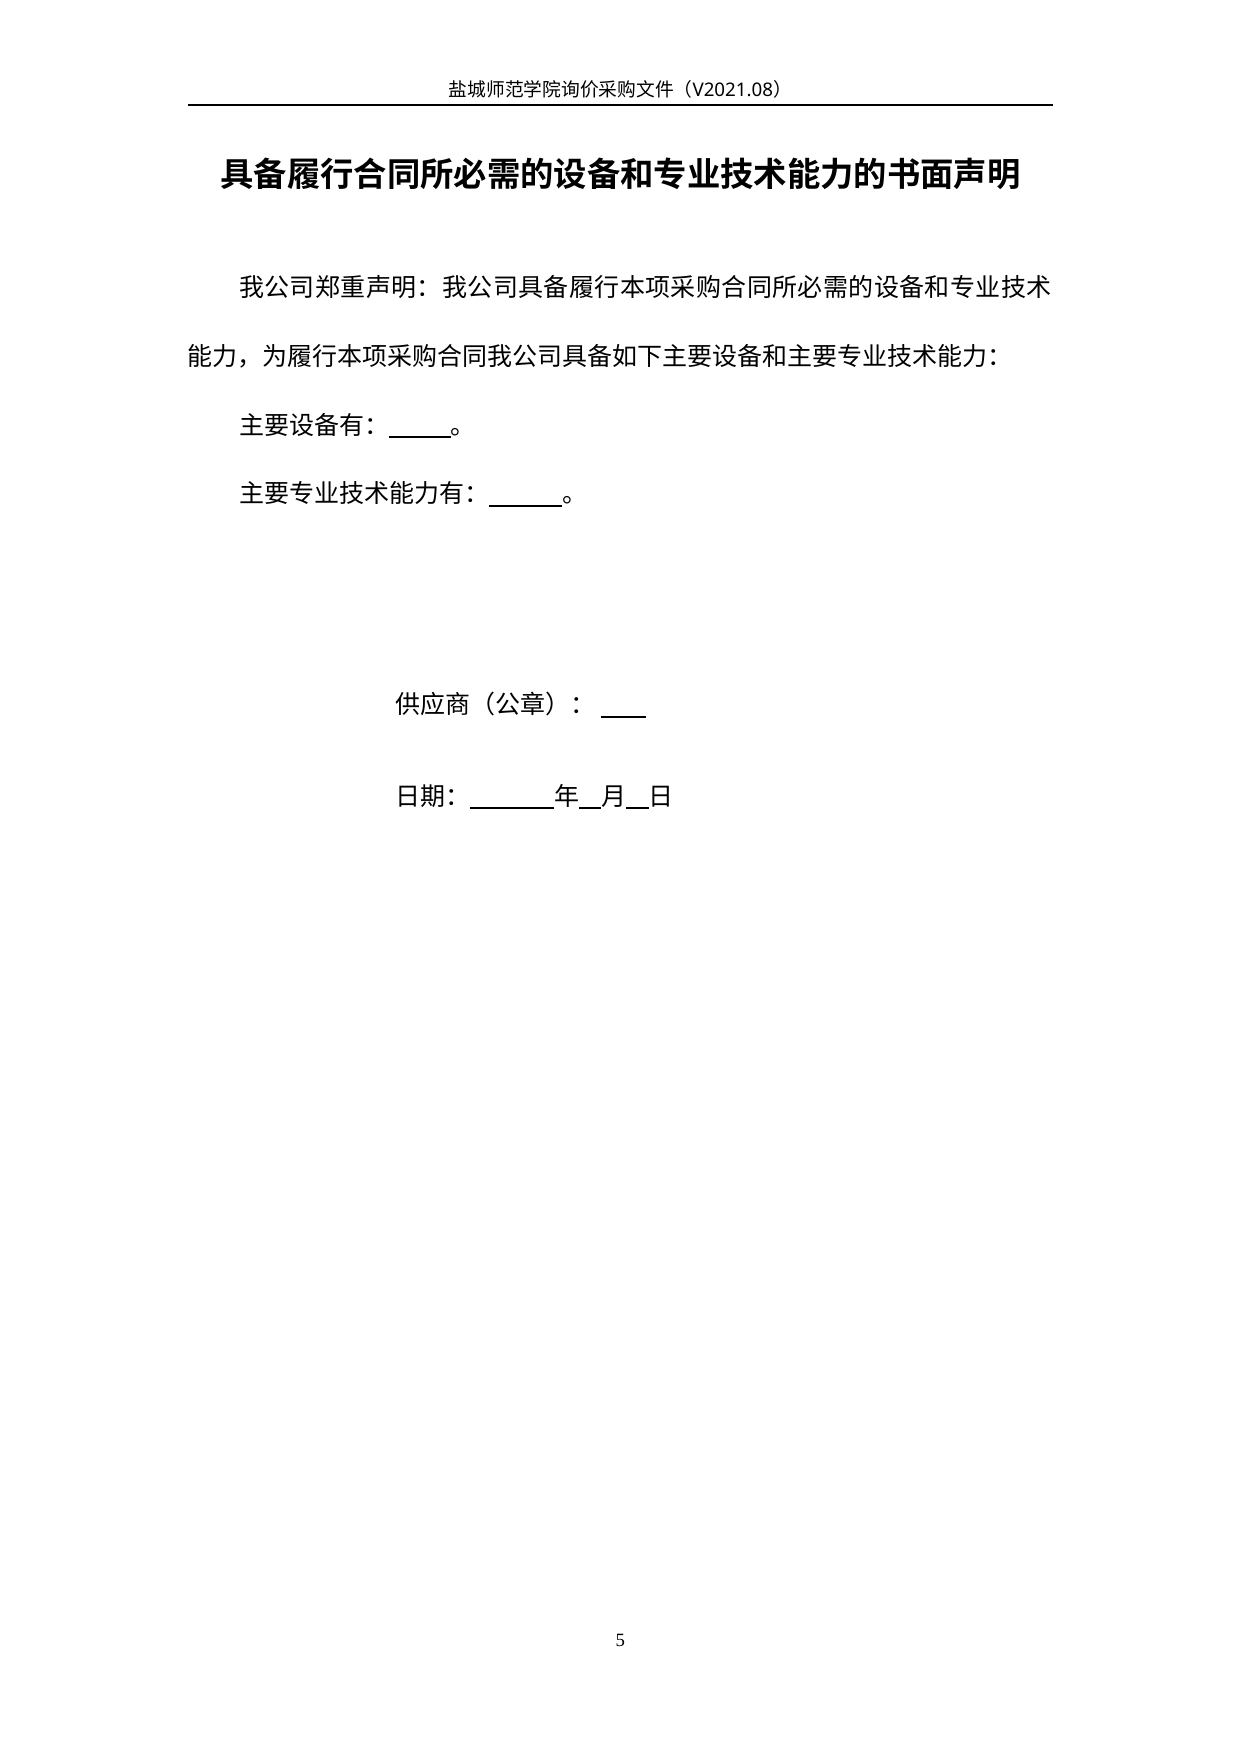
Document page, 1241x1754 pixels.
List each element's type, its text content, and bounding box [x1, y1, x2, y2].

text 具备履行合同所必需的设备和专业技术能力的书面声明 [187, 150, 1053, 196]
text 日期：______年 月 日 [187, 769, 1053, 814]
text 主要专业技术能力有： 。 [187, 448, 1053, 517]
text 供应商（公章）： [187, 677, 1053, 723]
text 我公司郑重声明：我公司具备履行本项采购合同所必需的设备和专业技术能力，为履行本项采购合同我公司具备如下主要设备和主要专业技术能力： [187, 242, 1053, 379]
text 主要设备有： 。 [187, 379, 1053, 448]
